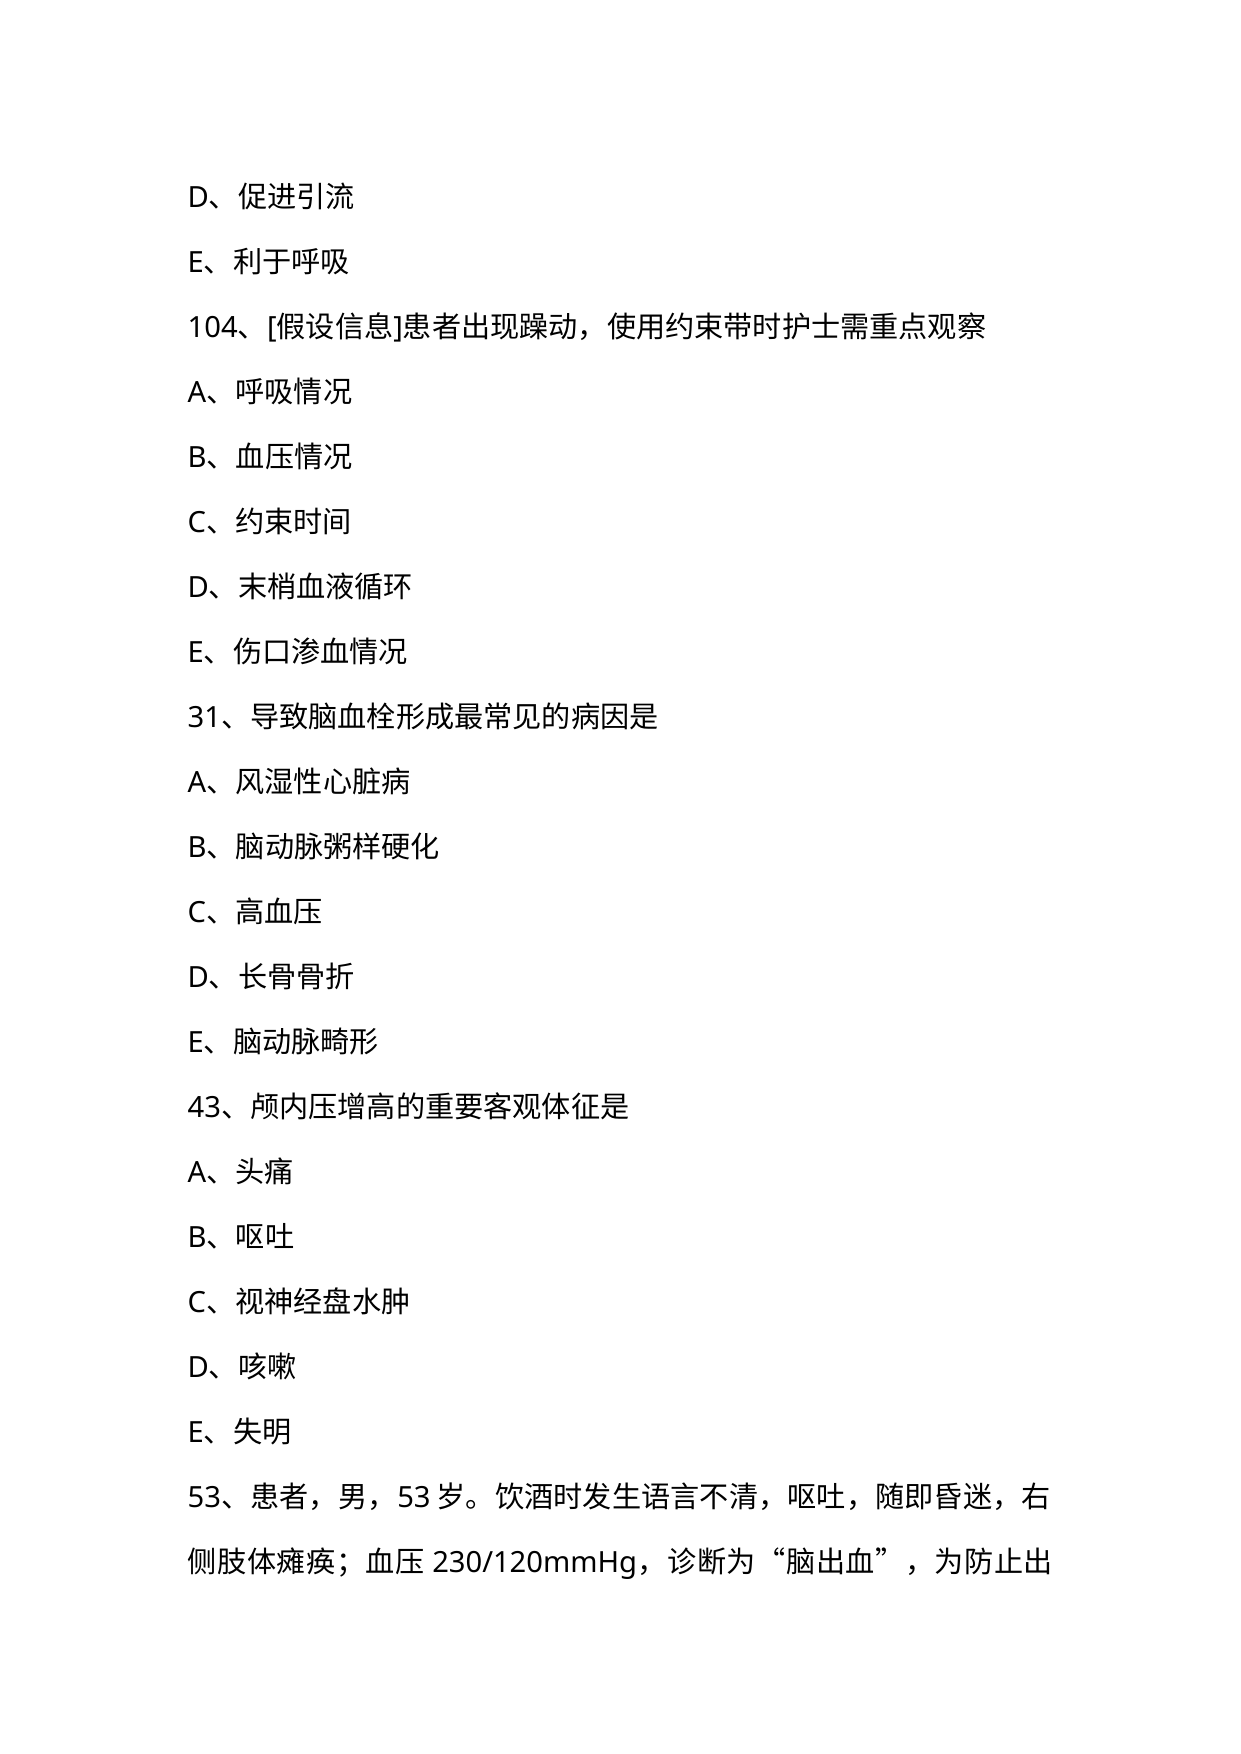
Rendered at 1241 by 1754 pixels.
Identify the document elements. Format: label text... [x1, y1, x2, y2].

list E、脑动脉畸形 [187, 1007, 1053, 1072]
list E、伤口渗血情况 [187, 617, 1053, 682]
list A、头痛 [187, 1137, 1053, 1202]
list 104、[假设信息]患者出现躁动，使用约束带时护士需重点观察 [187, 292, 1053, 357]
list D、末梢血液循环 [187, 552, 1053, 617]
list C、高血压 [187, 877, 1053, 942]
list C、约束时间 [187, 487, 1053, 552]
list 43、颅内压增高的重要客观体征是 [187, 1072, 1053, 1137]
list E、失明 [187, 1397, 1053, 1462]
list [187, 1462, 1053, 1592]
list D、长骨骨折 [187, 942, 1053, 1007]
list C、视神经盘水肿 [187, 1267, 1053, 1332]
list E、利于呼吸 [187, 227, 1053, 292]
list D、促进引流 [187, 162, 1053, 227]
list D、咳嗽 [187, 1332, 1053, 1397]
list 31、导致脑血栓形成最常见的病因是 [187, 682, 1053, 747]
list A、呼吸情况 [187, 357, 1053, 422]
list B、血压情况 [187, 422, 1053, 487]
list B、脑动脉粥样硬化 [187, 812, 1053, 877]
list B、呕吐 [187, 1202, 1053, 1267]
list A、风湿性心脏病 [187, 747, 1053, 812]
